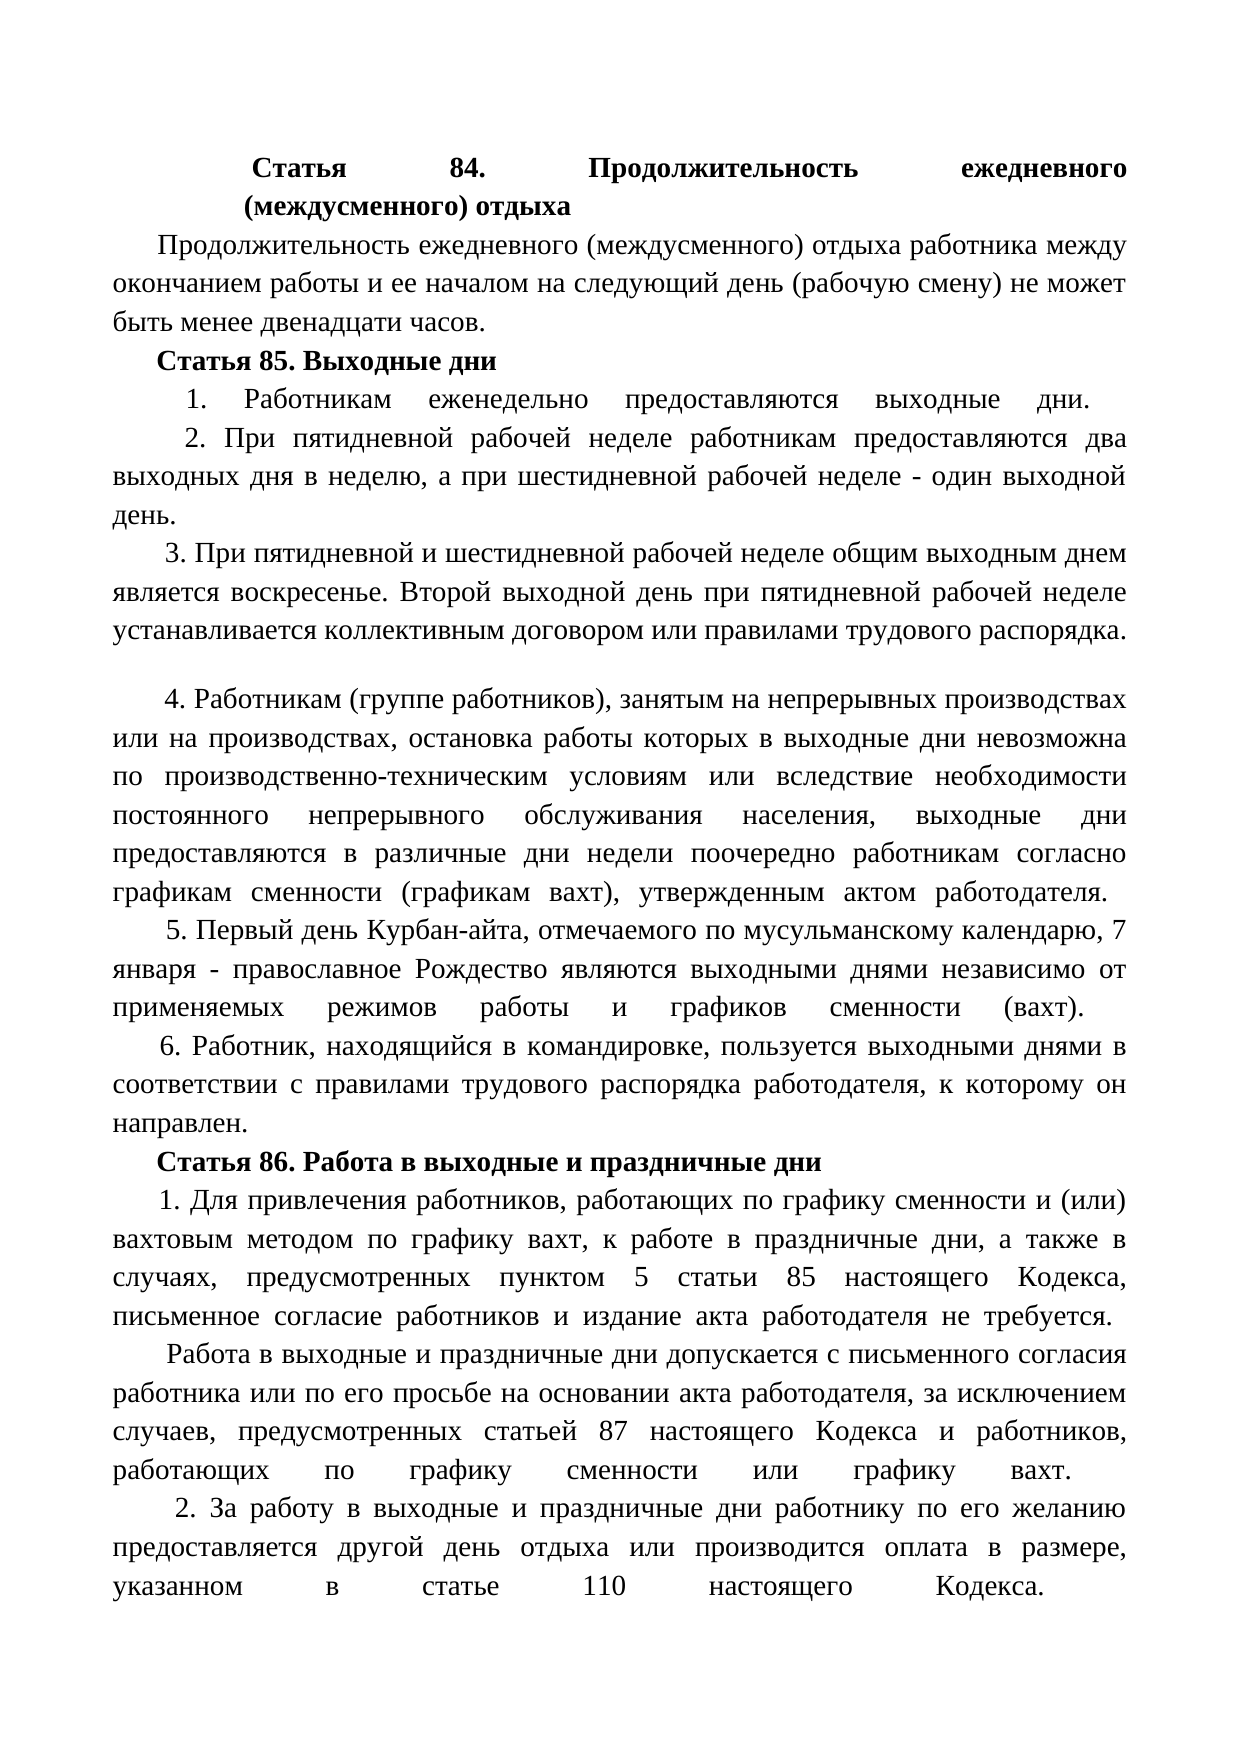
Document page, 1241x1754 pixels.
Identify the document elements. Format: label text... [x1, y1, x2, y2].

text Статья 86. Работа в выходные и праздничные дни [112, 1144, 1128, 1177]
text Статья 85. Выходные дни [112, 343, 1128, 376]
text 1. Работникам еженедельно предоставляются выходные дни. 2. При пятидневной рабочей неделе работникам предоставляются два выходных дня в неделю, а при шестидневной рабочей неделе - один выходной день. 3. При пятидневной и шестидневной рабочей неделе общим выходным днем является воскресенье. Второй выходной день при пятидневной рабочей неделе устанавливается коллективным договором или правилами трудового распорядка. 4. Работникам (группе работников), занятым на непрерывных производствах или на производствах, остановка работы которых в выходные дни невозможна по производственно-техническим условиям или вследствие необходимости постоянного непрерывного обслуживания населения, выходные дни предоставляются в различные дни недели поочередно работникам согласно графикам сменности (графикам вахт), утвержденным актом работодателя. 5. Первый день Курбан-айта, отмечаемого по мусульманскому календарю, 7 января - православное Рождество являются выходными днями независимо от применяемых режимов работы и графиков сменности (вахт). 6. Работник, находящийся в командировке, пользуется выходными днями в соответствии с правилами трудового распорядка работодателя, к которому он направлен. [112, 381, 1128, 1139]
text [112, 1182, 1128, 1601]
text Продолжительность ежедневного (междусменного) отдыха работника между окончанием работы и ее началом на следующий день (рабочую смену) не может быть менее двенадцати часов. [112, 227, 1128, 338]
text Статья 84. Продолжительность ежедневного (междусменного) отдыха [112, 150, 1128, 222]
